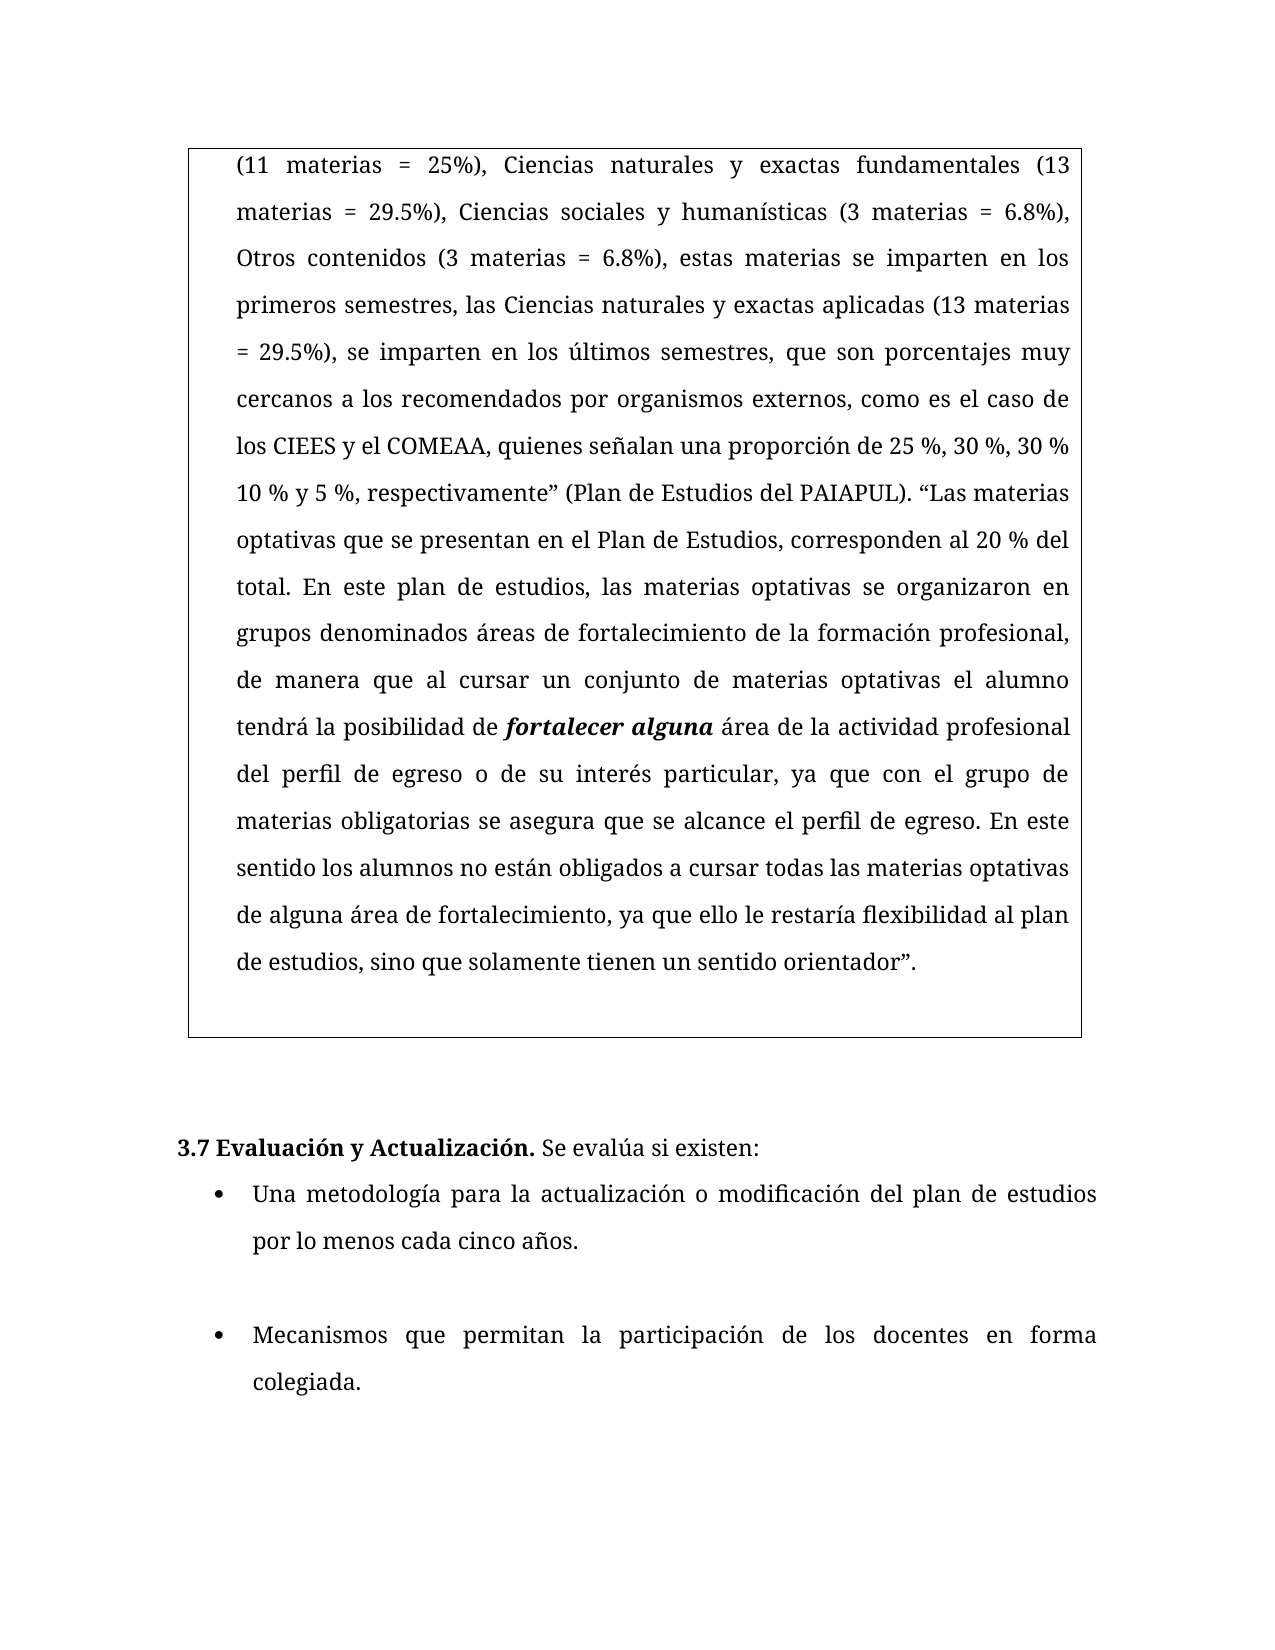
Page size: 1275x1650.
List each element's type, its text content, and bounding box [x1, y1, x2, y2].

text 3.7 Evaluación y Actualización. Se evalúa si existen: [177, 1132, 1098, 1163]
list Una metodología para la actualización o modificación del plan de estudios por lo menos cada cinco años. [215, 1178, 1098, 1257]
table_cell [189, 149, 1081, 1037]
list Mecanismos que permitan la participación de los docentes en forma colegiada. [215, 1319, 1098, 1397]
